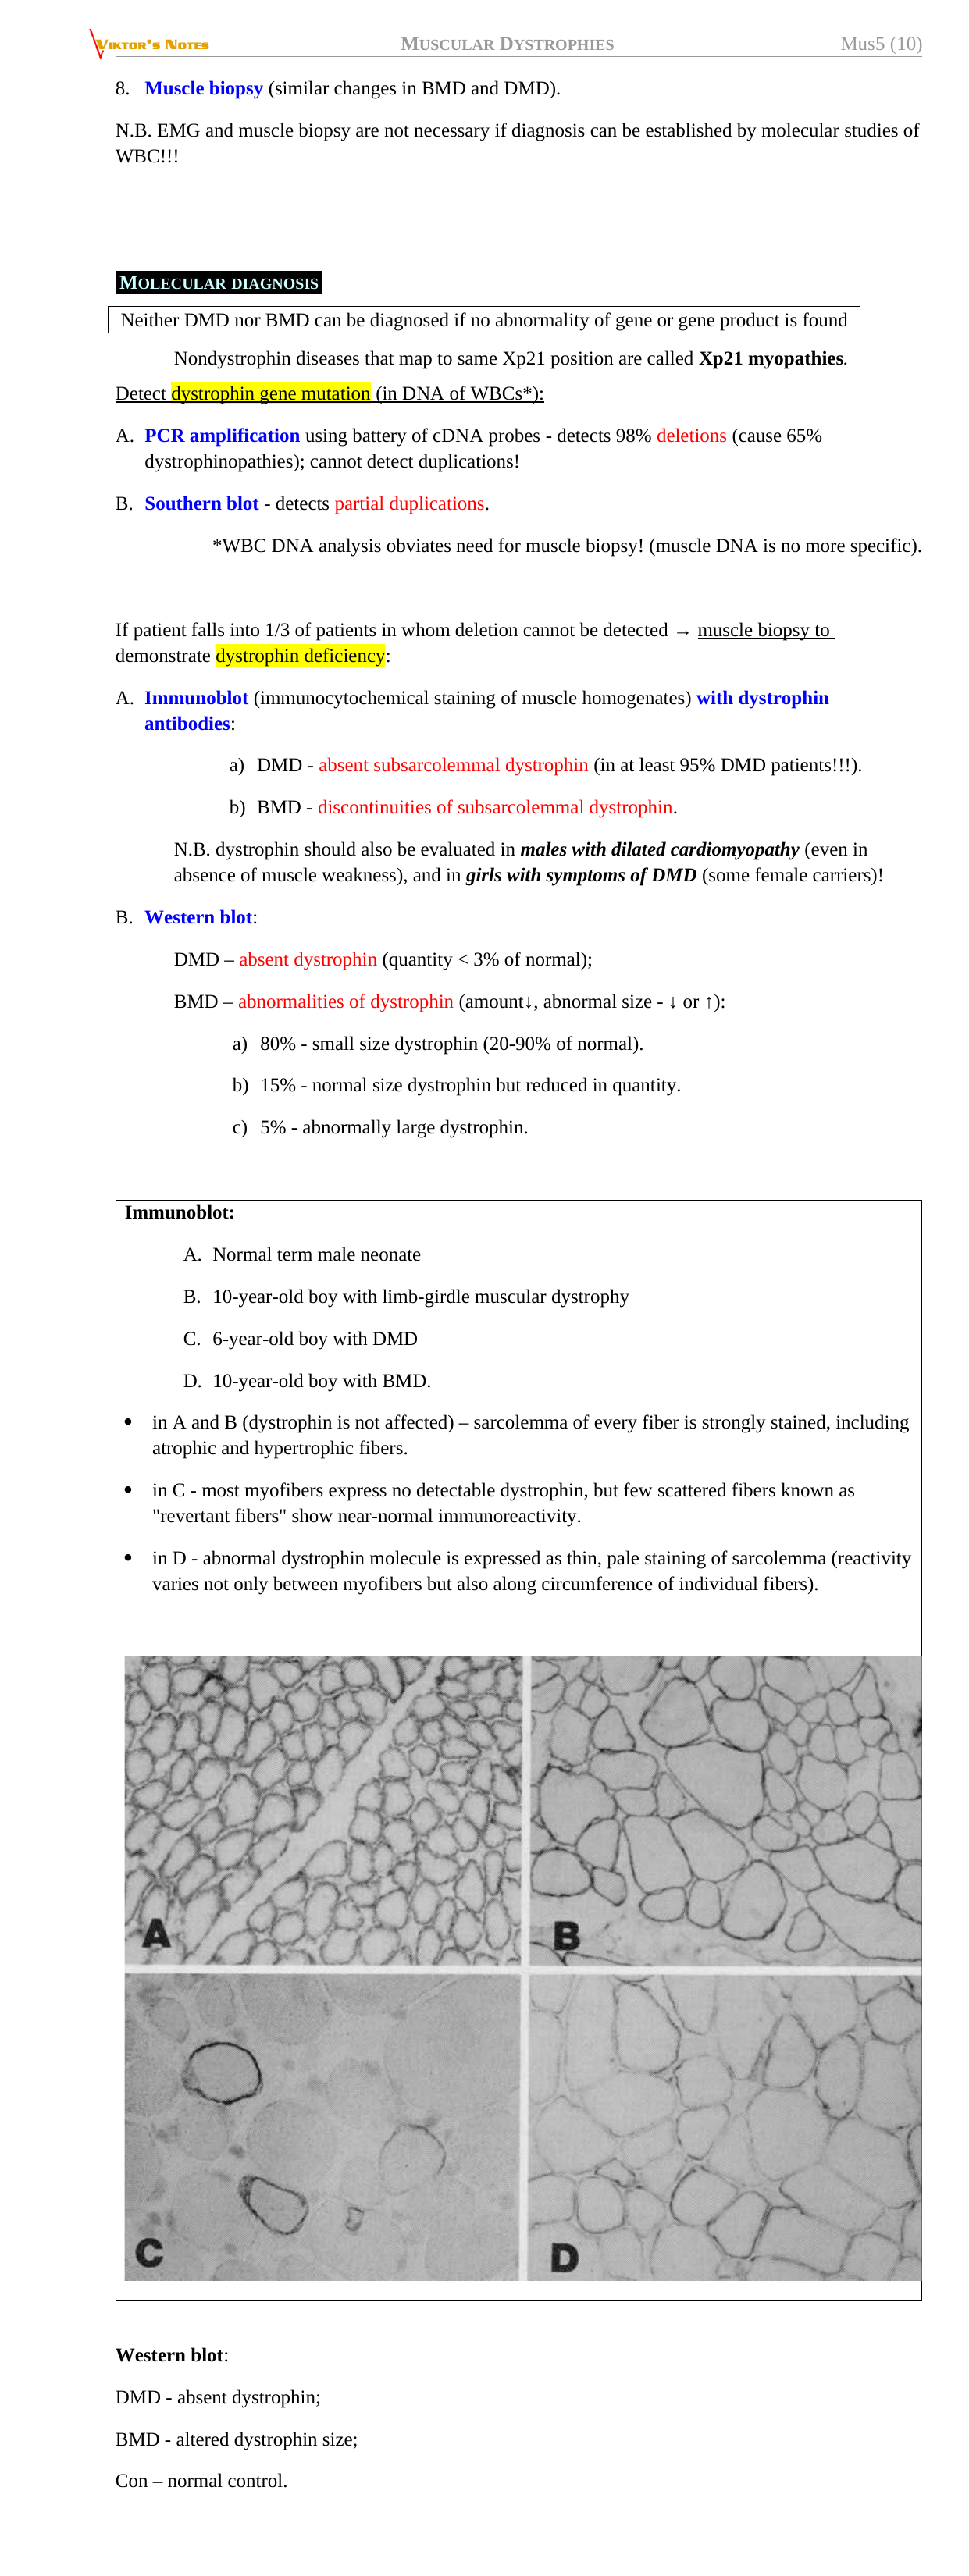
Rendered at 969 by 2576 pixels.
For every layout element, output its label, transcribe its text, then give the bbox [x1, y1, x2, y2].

text Neither DMD nor BMD can be diagnosed if no abnormality of gene or gene product is found [109, 307, 860, 333]
list 15% - normal size dystrophin but reduced in quantity. [233, 1074, 922, 1096]
text Nondystrophin diseases that map to same Xp21 position are called Xp21 myopathies. [174, 347, 922, 369]
list PCR amplification using battery of cDNA probes - detects 98% deletions (cause 65% dystrophinopathies); cannot detect duplications! [116, 424, 922, 472]
text N.B. dystrophin should also be evaluated in males with dilated cardiomyopathy (even in absence of muscle weakness), and in girls with symptoms of DMD (some female carriers)! [174, 838, 922, 886]
text *WBC DNA analysis obviates need for muscle biopsy! (muscle DNA is no more specific). [116, 534, 922, 557]
list 5% - abnormally large dystrophin. [233, 1115, 922, 1138]
list Western blot: [116, 906, 922, 928]
list Immunoblot (immunocytochemical staining of muscle homogenates) with dystrophin antibodies: [116, 686, 922, 735]
list DMD - absent subsarcolemmal dystrophin (in at least 95% DMD patients!!!). [229, 754, 922, 776]
text Western blot: [116, 2343, 922, 2366]
picture [124, 1656, 922, 2281]
list Southern blot - detects partial duplications. [116, 492, 922, 514]
list BMD - discontinuities of subsarcolemmal dystrophin. [229, 795, 922, 818]
text DMD - absent dystrophin; [116, 2386, 922, 2407]
picture [87, 29, 210, 61]
text Detect dystrophin gene mutation (in DNA of WBCs*): [116, 382, 922, 404]
table_header Immunoblot: Normal term male neonate 10-year-old boy with limb-girdle muscular dystrophy 6-year-old boy with DMD 10-year-old boy with BMD. in A and B (dystrophin is not affected) – sarcolemma of every fiber is strongly stained, including atrophic and hypertrophic fibers. in C - most myofibers express no detectable dystrophin, but few scattered fibers known as "revertant fibers" show near-normal immunoreactivity. in D - abnormal dystrophin molecule is expressed as thin, pale staining of sarcolemma (reactivity varies not only between myofibers but also along circumference of individual fibers). [116, 1201, 921, 2300]
text BMD – abnormalities of dystrophin (amount↓, abnormal size - ↓ or ↑): [174, 990, 922, 1012]
text Con – normal control. [116, 2469, 922, 2492]
text BMD - altered dystrophin size; [116, 2428, 922, 2450]
list Muscle biopsy (similar changes in BMD and DMD). [116, 76, 922, 99]
list 80% - small size dystrophin (20-90% of normal). [233, 1032, 922, 1055]
text Molecular diagnosis [116, 271, 322, 294]
text N.B. EMG and muscle biopsy are not necessary if diagnosis can be established by molecular studies of WBC!!! [116, 119, 922, 167]
text If patient falls into 1/3 of patients in whom deletion cannot be detected → muscle biopsy to demonstrate dystrophin deficiency: [116, 618, 922, 667]
text DMD – absent dystrophin (quantity < 3% of normal); [174, 948, 922, 970]
